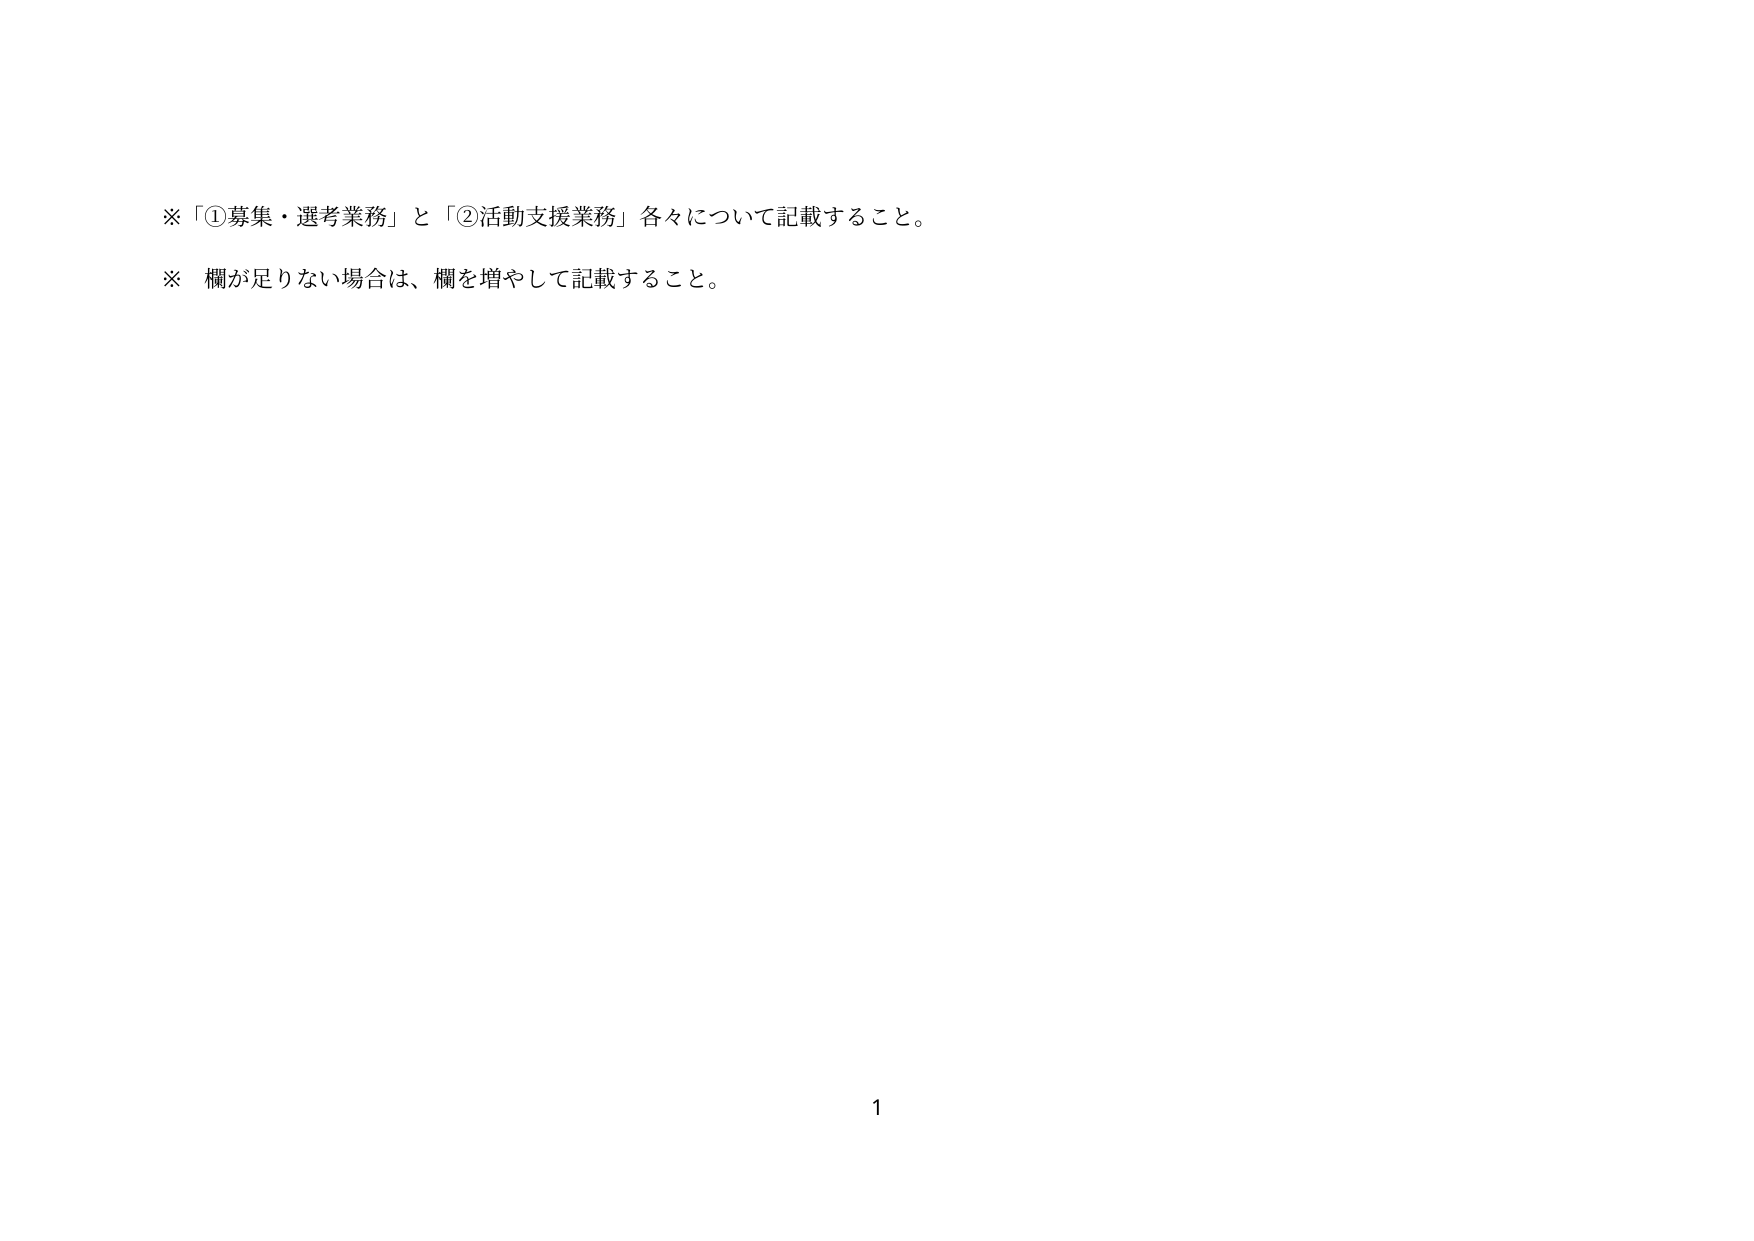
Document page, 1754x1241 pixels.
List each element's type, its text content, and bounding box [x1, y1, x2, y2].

text ※ 欄が足りない場合は、欄を増やして記載すること。 [162, 247, 1591, 309]
text ※「①募集・選考業務」と「②活動支援業務」各々について記載すること。 [162, 184, 1591, 247]
